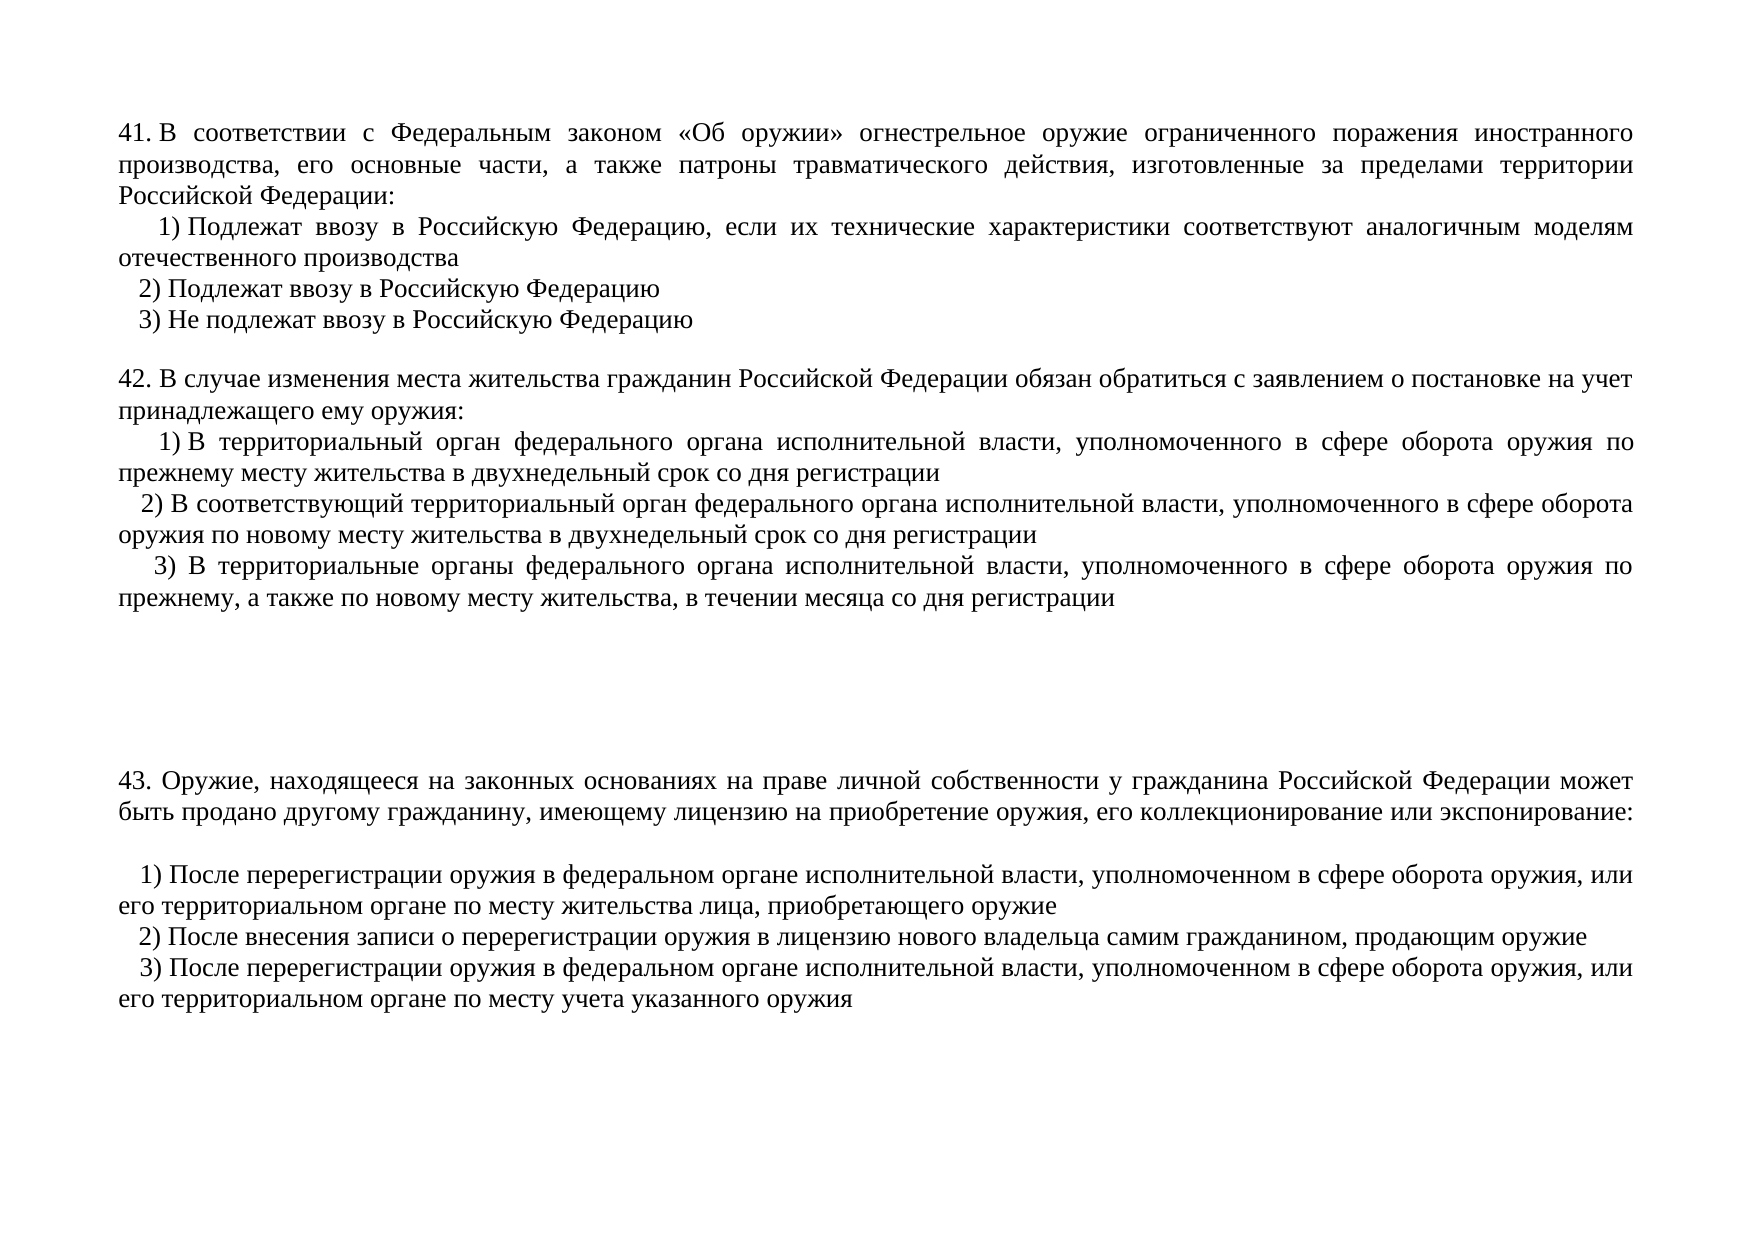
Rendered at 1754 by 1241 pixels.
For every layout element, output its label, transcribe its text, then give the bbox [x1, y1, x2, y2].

text 3) В территориальные органы федерального органа исполнительной власти, уполномоченного в сфере оборота оружия по прежнему, а также по новому месту жительства, в течении месяца со дня регистрации [118, 549, 1636, 612]
text 43. Оружие, находящееся на законных основаниях на праве личной собственности у гражданина Российской Федерации может быть продано другому гражданину, имеющему лицензию на приобретение оружия, его коллекционирование или экспонирование: [118, 764, 1636, 858]
text 41. В соответствии с Федеральным законом «Об оружии» огнестрельное оружие ограниченного поражения иностранного производства, его основные части, а также патроны травматического действия, изготовленные за пределами территории Российской Федерации: [118, 117, 1636, 210]
text 2) Подлежат ввозу в Российскую Федерацию [118, 272, 1636, 303]
text 2) После внесения записи о перерегистрации оружия в лицензию нового владельца самим гражданином, продающим оружие [118, 920, 1636, 951]
text 1) Подлежат ввозу в Российскую Федерацию, если их технические характеристики соответствуют аналогичным моделям отечественного производства [118, 210, 1636, 272]
text 3) Не подлежат ввозу в Российскую Федерацию [118, 303, 1636, 334]
text 3) После перерегистрации оружия в федеральном органе исполнительной власти, уполномоченном в сфере оборота оружия, или его территориальном органе по месту учета указанного оружия [118, 951, 1636, 1013]
text 42. В случае изменения места жительства гражданин Российской Федерации обязан обратиться с заявлением о постановке на учет принадлежащего ему оружия: [118, 363, 1636, 425]
text 1) В территориальный орган федерального органа исполнительной власти, уполномоченного в сфере оборота оружия по прежнему месту жительства в двухнедельный срок со дня регистрации [118, 425, 1636, 487]
text 1) После перерегистрации оружия в федеральном органе исполнительной власти, уполномоченном в сфере оборота оружия, или его территориальном органе по месту жительства лица, приобретающего оружие [118, 858, 1636, 920]
text 2) В соответствующий территориальный орган федерального органа исполнительной власти, уполномоченного в сфере оборота оружия по новому месту жительства в двухнедельный срок со дня регистрации [118, 487, 1636, 549]
